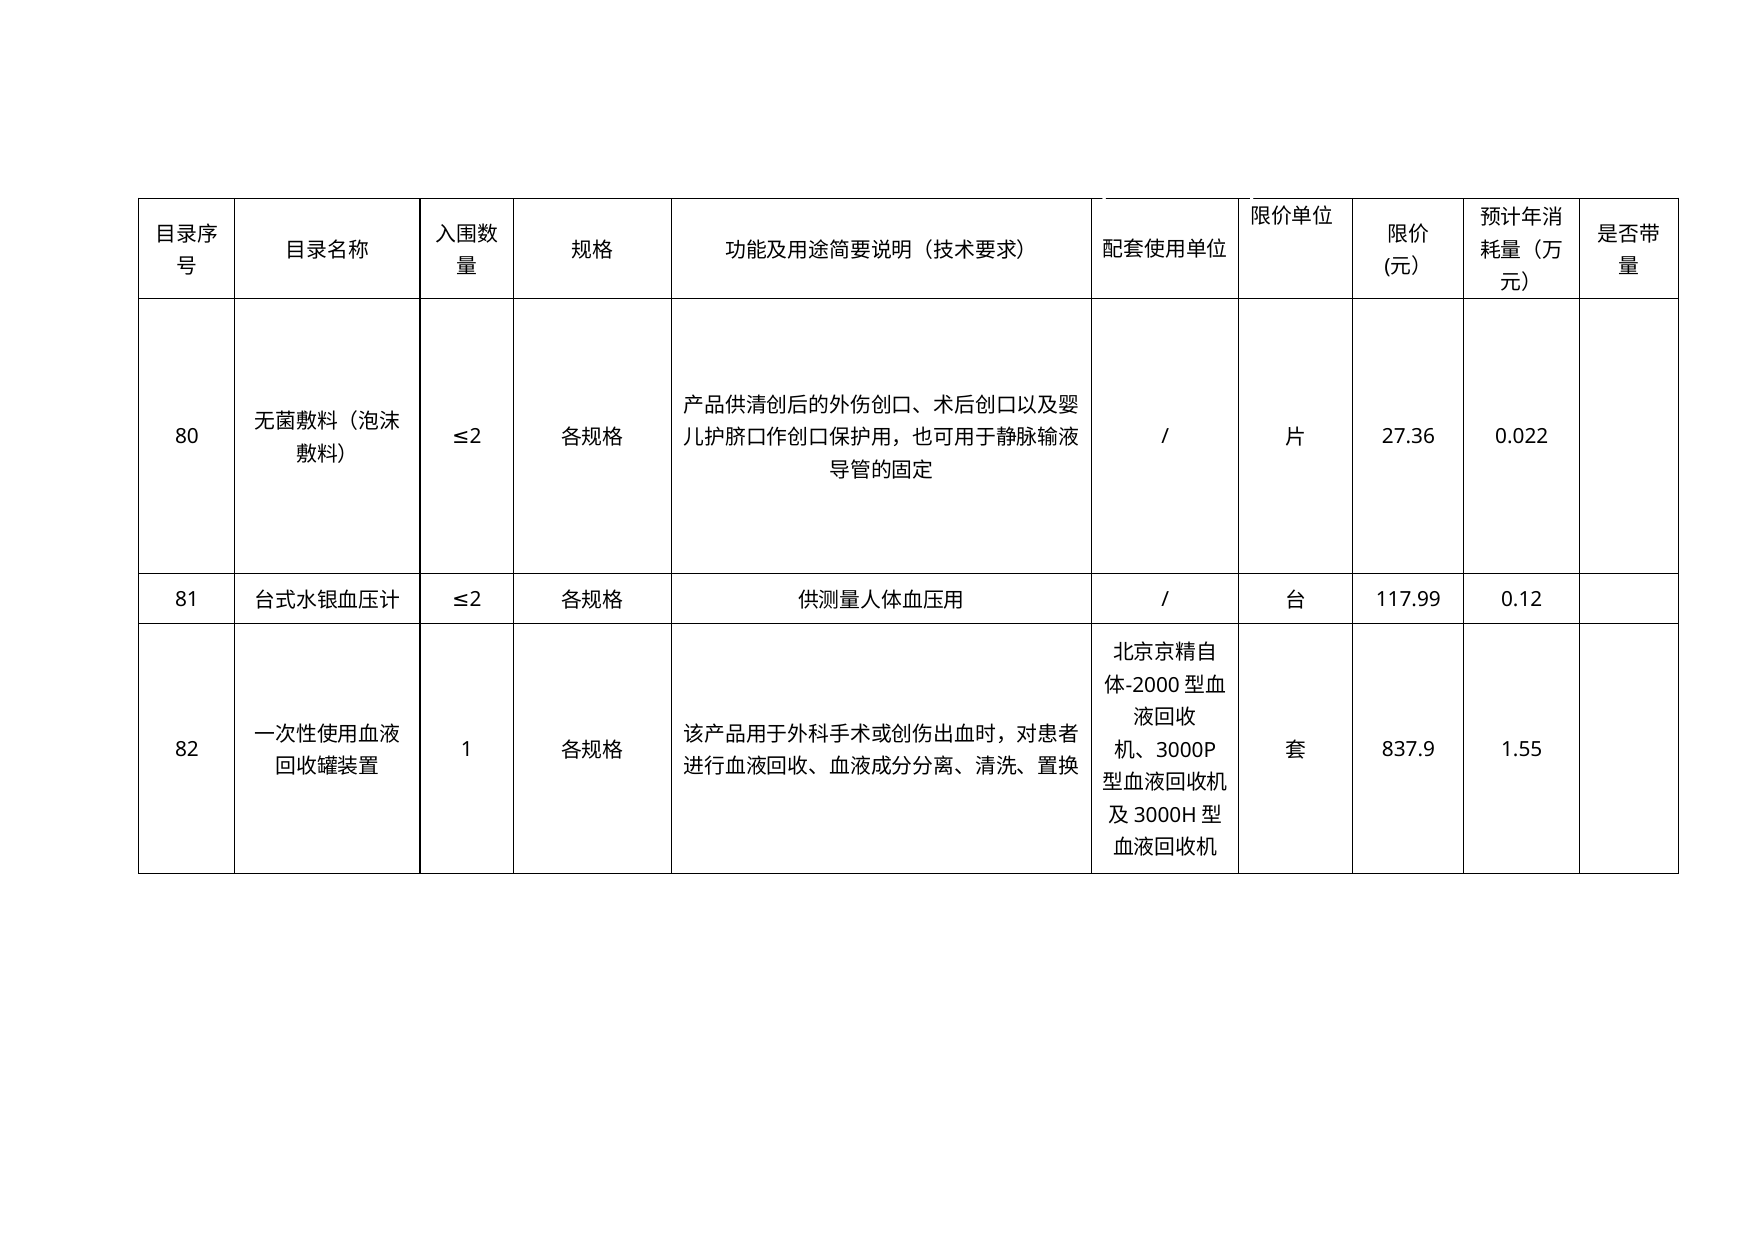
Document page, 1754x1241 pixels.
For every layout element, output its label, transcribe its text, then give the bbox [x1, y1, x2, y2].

table_cell 供测量人体血压用 [672, 574, 1091, 623]
table_cell 台式水银血压计 [235, 574, 419, 623]
table_cell [1580, 299, 1678, 573]
table_cell 各规格 [514, 299, 671, 573]
table_cell 该产品用于外科手术或创伤出血时，对患者进行血液回收、血液成分分离、清洗、置换 [672, 624, 1091, 873]
table_cell 117.99 [1353, 574, 1463, 623]
table_cell / [1092, 574, 1238, 623]
table_cell 81 [139, 574, 234, 623]
table_cell 无菌敷料（泡沫敷料） [235, 299, 419, 573]
table_header 入围数量 [421, 199, 513, 298]
table_cell [1580, 574, 1678, 623]
table_cell 各规格 [514, 624, 671, 873]
table_header 配套使用单位 [1092, 199, 1238, 298]
table_header 是否带量 [1580, 199, 1678, 298]
table_cell 0.12 [1464, 574, 1579, 623]
table_header 目录名称 [235, 199, 419, 298]
table_header 目录序号 [139, 199, 234, 298]
table_cell / [1092, 299, 1238, 573]
table_header 功能及用途简要说明（技术要求） [672, 199, 1091, 298]
table_header 限价单位 [1239, 199, 1352, 298]
table_cell 套 [1239, 624, 1352, 873]
table_cell 1 [421, 624, 513, 873]
table_cell 各规格 [514, 574, 671, 623]
table_header 预计年消耗量（万元） [1464, 199, 1579, 298]
table_header 限价(元） [1353, 199, 1463, 298]
table_cell 产品供清创后的外伤创口、术后创口以及婴儿护脐口作创口保护用，也可用于静脉输液导管的固定 [672, 299, 1091, 573]
table_cell 82 [139, 624, 234, 873]
table_header 规格 [514, 199, 671, 298]
table_cell ≤2 [421, 299, 513, 573]
table_cell 片 [1239, 299, 1352, 573]
table_cell ≤2 [421, 574, 513, 623]
table_cell 837.9 [1353, 624, 1463, 873]
table_cell 一次性使用血液回收罐装置 [235, 624, 419, 873]
table_cell 0.022 [1464, 299, 1579, 573]
table_cell 27.36 [1353, 299, 1463, 573]
table_cell 80 [139, 299, 234, 573]
table_cell 1.55 [1464, 624, 1579, 873]
table_cell [1580, 624, 1678, 873]
table_cell 台 [1239, 574, 1352, 623]
table_cell 北京京精自体-2000型血液回收机、3000P型血液回收机及3000H型血液回收机 [1092, 624, 1238, 873]
